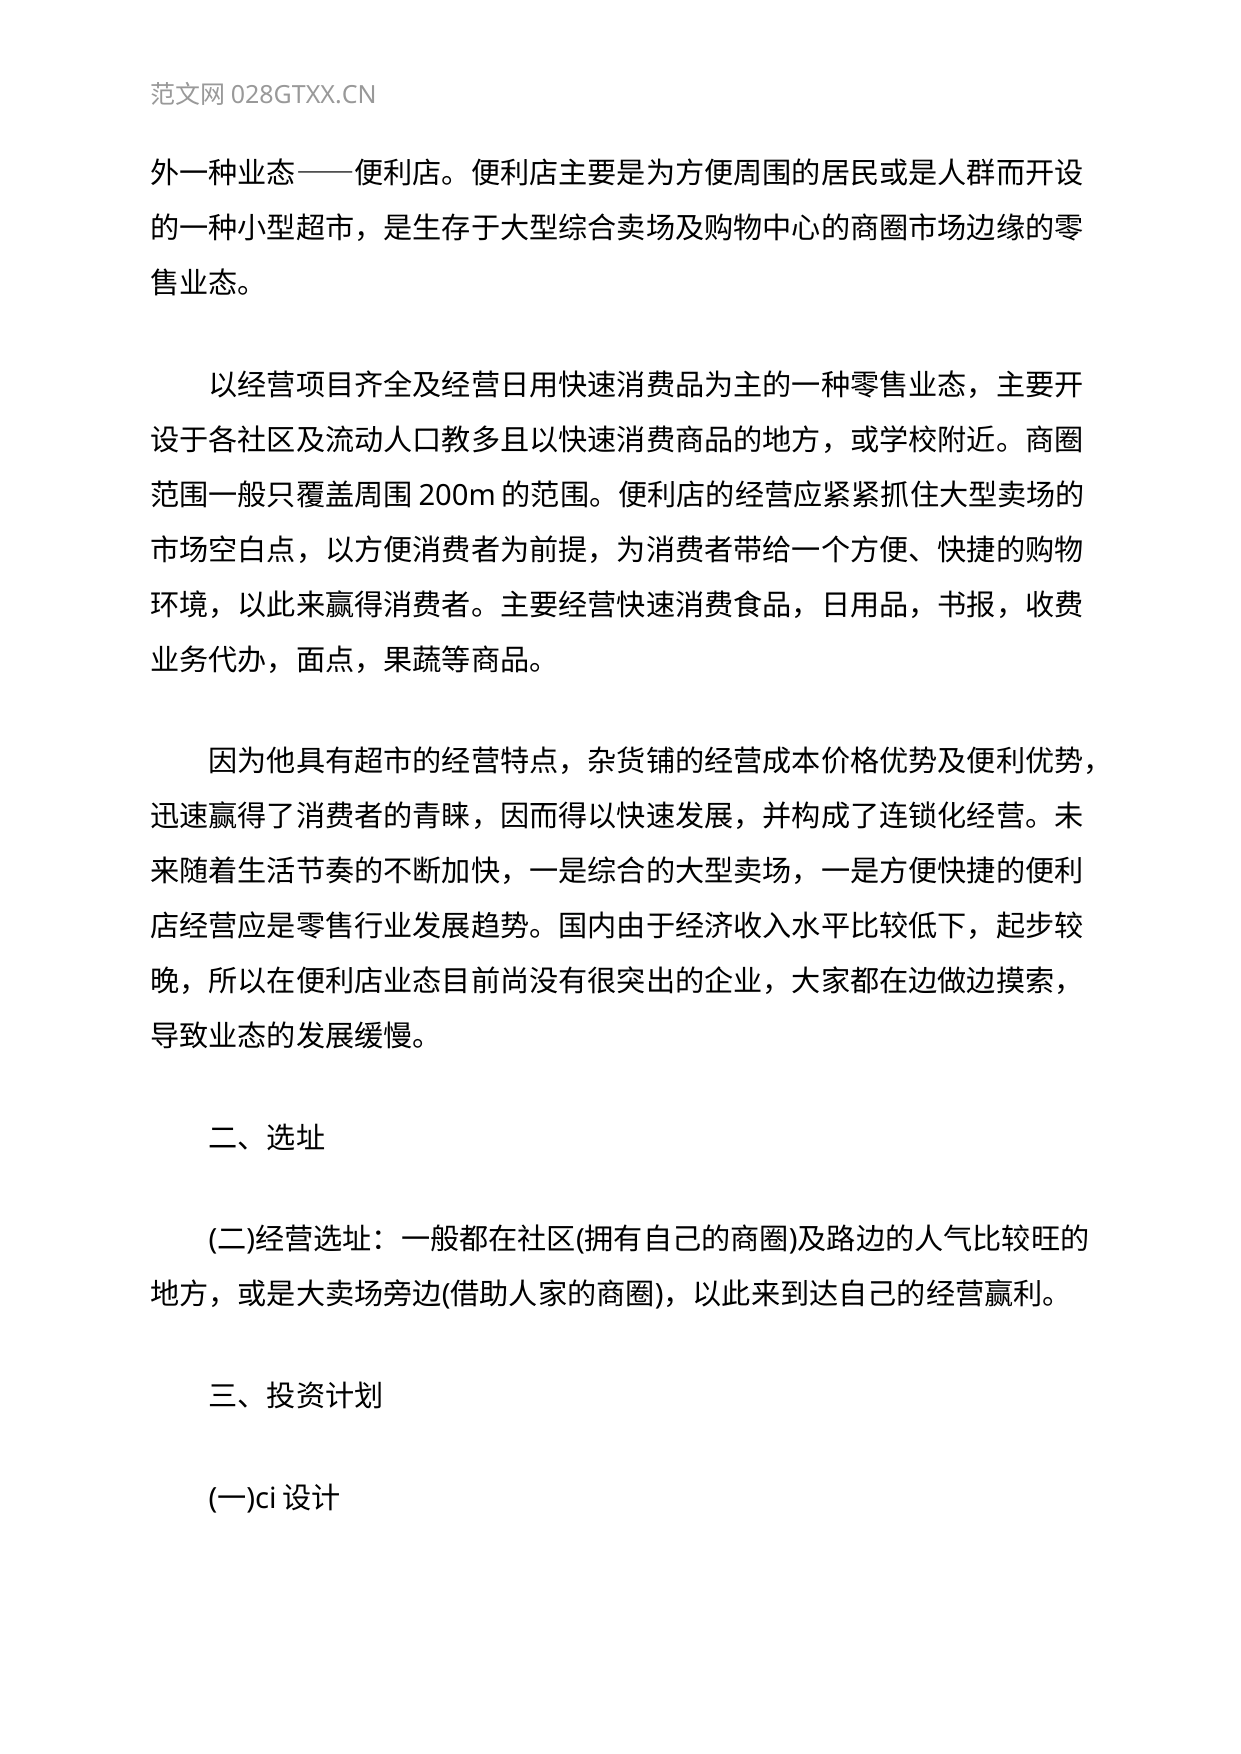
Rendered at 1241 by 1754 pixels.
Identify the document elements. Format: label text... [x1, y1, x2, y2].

text 二、选址 [150, 1114, 1090, 1156]
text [150, 150, 1090, 302]
text 因为他具有超市的经营特点，杂货铺的经营成本价格优势及便利优势，迅速赢得了消费者的青睐，因而得以快速发展，并构成了连锁化经营。未来随着生活节奏的不断加快，一是综合的大型卖场，一是方便快捷的便利店经营应是零售行业发展趋势。国内由于经济收入水平比较低下，起步较晚，所以在便利店业态目前尚没有很突出的企业，大家都在边做边摸索，导致业态的发展缓慢。 [150, 738, 1090, 1055]
text (二)经营选址：一般都在社区(拥有自己的商圈)及路边的人气比较旺的地方，或是大卖场旁边(借助人家的商圈)，以此来到达自己的经营赢利。 [150, 1216, 1090, 1313]
text (一)ci设计 [150, 1475, 1090, 1517]
text 三、投资计划 [150, 1373, 1090, 1415]
text 以经营项目齐全及经营日用快速消费品为主的一种零售业态，主要开设于各社区及流动人口教多且以快速消费商品的地方，或学校附近。商圈范围一般只覆盖周围200m的范围。便利店的经营应紧紧抓住大型卖场的市场空白点，以方便消费者为前提，为消费者带给一个方便、快捷的购物环境，以此来赢得消费者。主要经营快速消费食品，日用品，书报，收费业务代办，面点，果蔬等商品。 [150, 362, 1090, 678]
